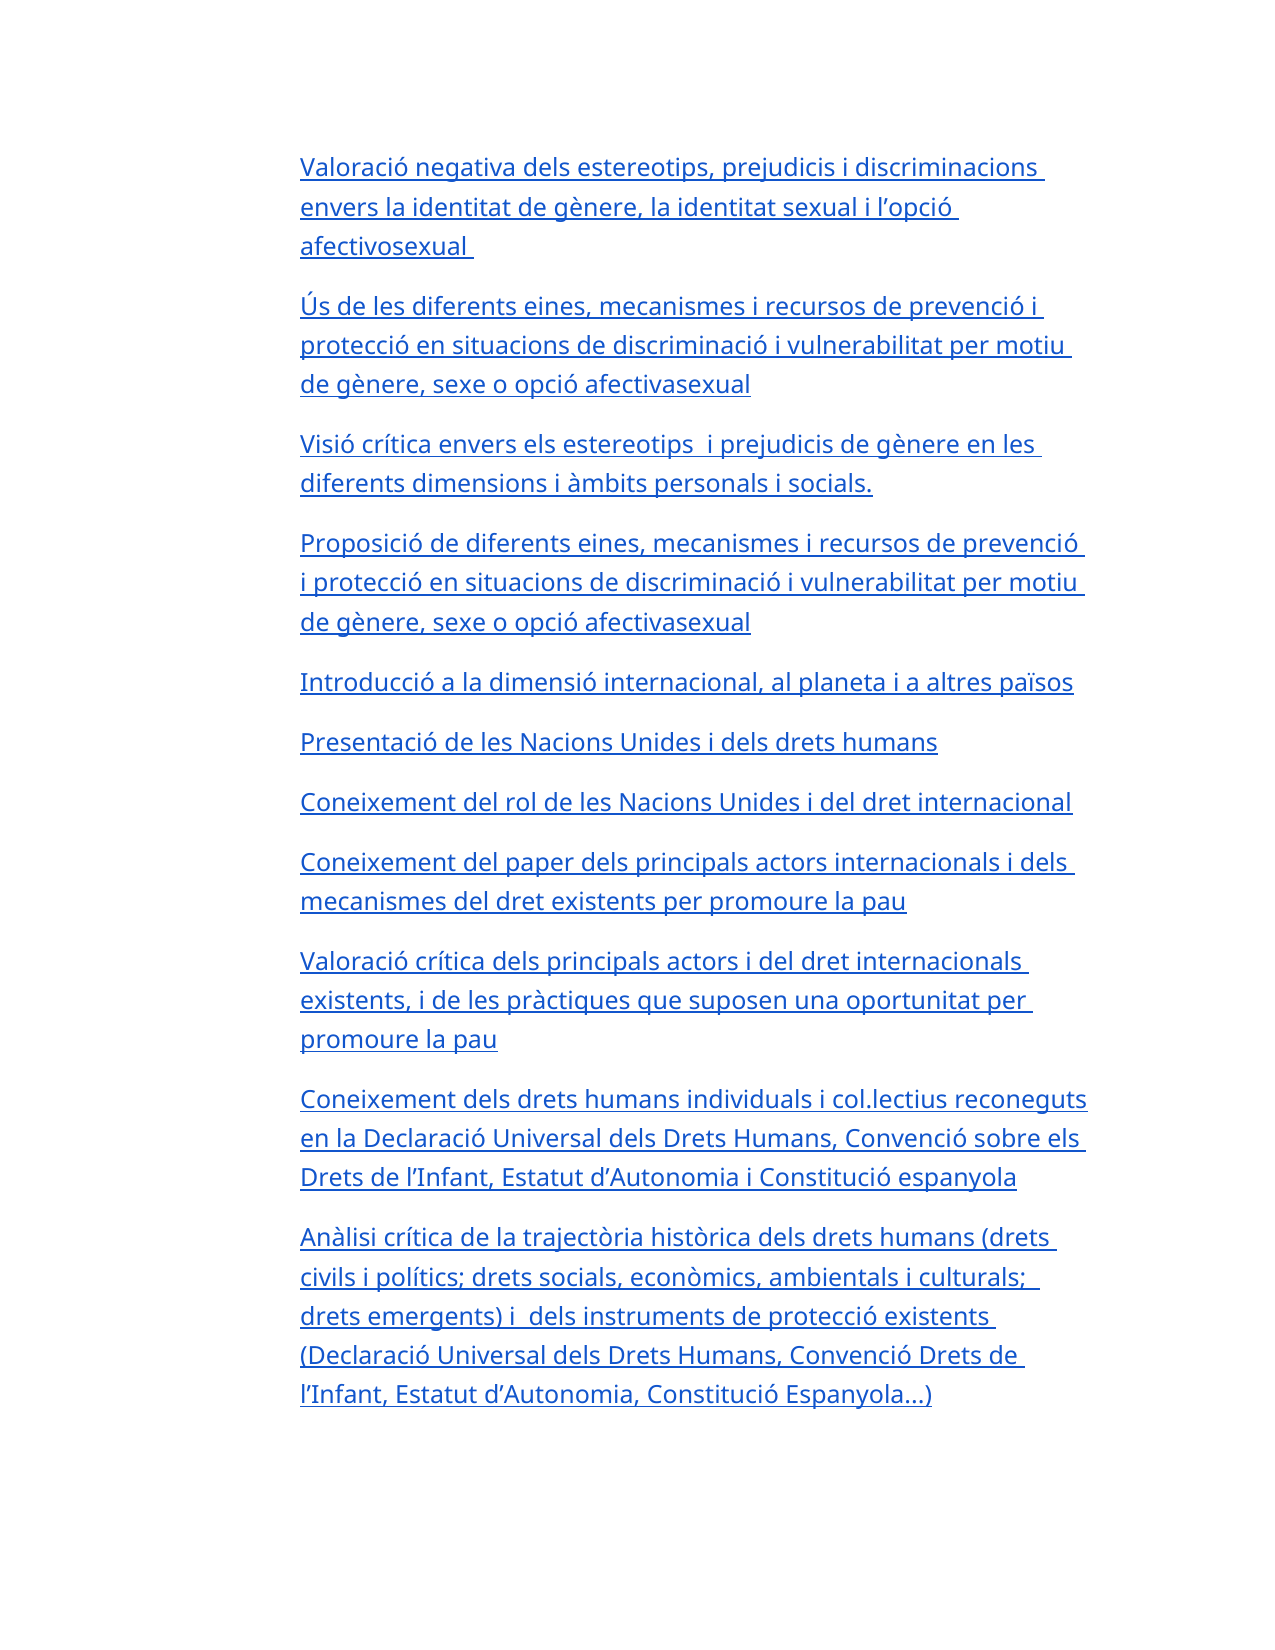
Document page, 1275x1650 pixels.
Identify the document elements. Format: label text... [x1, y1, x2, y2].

text Valoració crítica dels principals actors i del dret internacionals existents, i de les pràctiques que suposen una oportunitat per promoure la pau [300, 943, 1087, 1056]
text Coneixement del rol de les Nacions Unides i del dret internacional [300, 784, 1087, 818]
text Presentació de les Nacions Unides i dels drets humans [300, 724, 1087, 758]
text Introducció a la dimensió internacional, al planeta i a altres països [300, 664, 1087, 698]
text Visió crítica envers els estereotips i prejudicis de gènere en les diferents dimensions i àmbits personals i socials. [300, 427, 1087, 500]
text Coneixement dels drets humans individuals i col.lectius reconeguts en la Declaració Universal dels Drets Humans, Convenció sobre els Drets de l’Infant, Estatut d’Autonomia i Constitució espanyola [300, 1112, 1087, 1194]
text Proposició de diferents eines, mecanismes i recursos de prevenció i protecció en situacions de discriminació i vulnerabilitat per motiu de gènere, sexe o opció afectivasexual [300, 526, 1087, 638]
text Coneixement del paper dels principals actors internacionals i dels mecanismes del dret existents per promoure la pau [300, 844, 1087, 917]
text Ús de les diferents eines, mecanismes i recursos de prevenció i protecció en situacions de discriminació i vulnerabilitat per motiu de gènere, sexe o opció afectivasexual [300, 288, 1087, 401]
text Anàlisi crítica de la trajectòria històrica dels drets humans (drets civils i polítics; drets socials, econòmics, ambientals i culturals; drets emergents) i dels instruments de protecció existents (Declaració Universal dels Drets Humans, Convenció Drets de l’Infant, Estatut d’Autonomia, Constitució Espanyola...) [300, 1220, 1087, 1411]
text Coneixement dels drets humans individuals i col.lectius reconeguts en la Declaració Universal dels Drets Humans, Convenció sobre els Drets de l’Infant, Estatut d’Autonomia i Constitució espanyola [300, 1082, 1087, 1111]
text Valoració negativa dels estereotips, prejudicis i discriminacions envers la identitat de gènere, la identitat sexual i l’opció afectivosexual [300, 150, 1087, 262]
